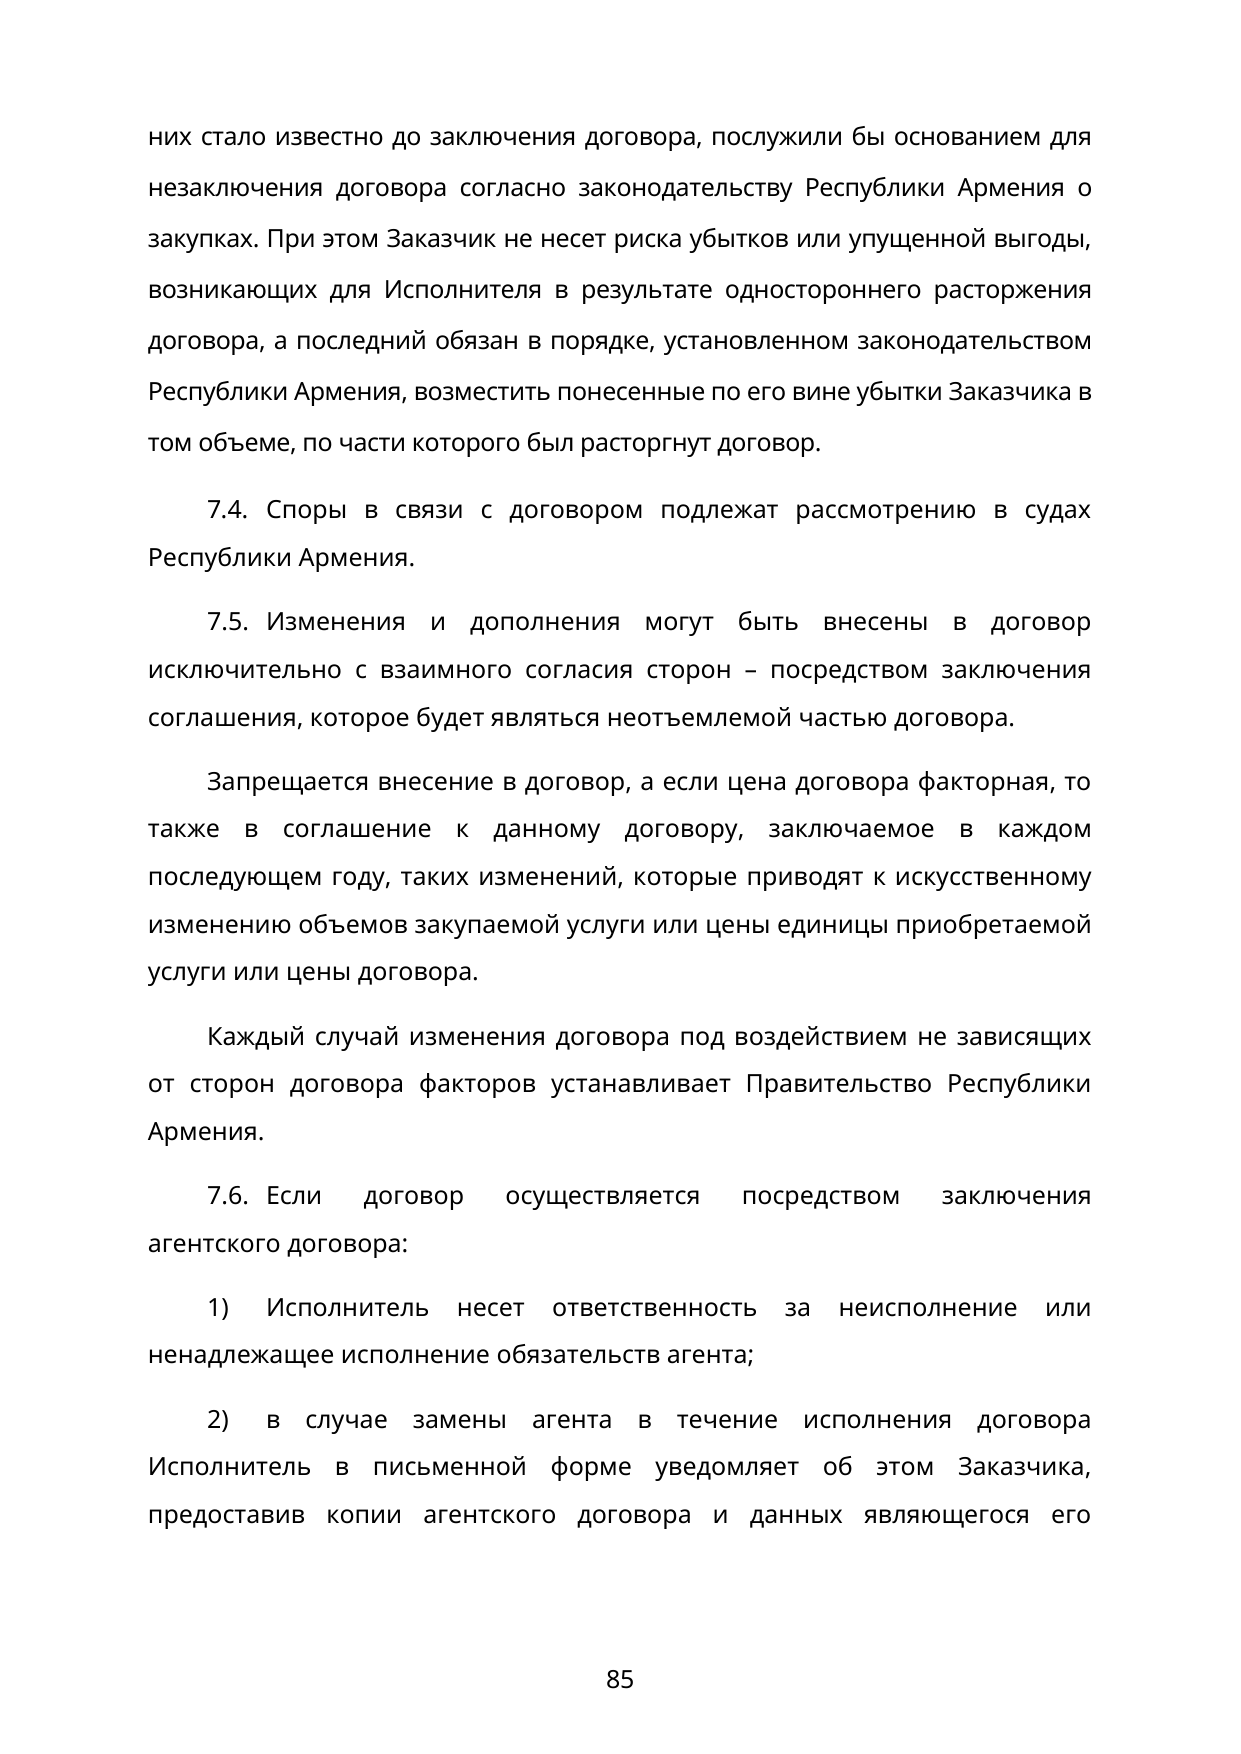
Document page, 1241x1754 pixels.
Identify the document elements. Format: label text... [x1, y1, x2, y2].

text 7.5. Изменения и дополнения могут быть внесены в договор исключительно с взаимного согласия сторон – посредством заключения соглашения, которое будет являться неотъемлемой частью договора. [148, 604, 1092, 733]
text 7.4. Споры в связи с договором подлежат рассмотрению в судах Республики Армения. [148, 492, 1092, 574]
text Каждый случай изменения договора под воздействием не зависящих от сторон договора факторов устанавливает Правительство Республики Армения. [148, 1018, 1092, 1147]
text Запрещается внесение в договор, а если цена договора факторная, то также в соглашение к данному договору, заключаемое в каждом последующем году, таких изменений, которые приводят к искусственному изменению объемов закупаемой услуги или цены единицы приобретаемой услуги или цены договора. [148, 763, 1092, 988]
text 7.6. Если договор осуществляется посредством заключения агентского договора: [148, 1178, 1092, 1259]
text 1) Исполнитель несет ответственность за неисполнение или ненадлежащее исполнение обязательств агента; [148, 1289, 1092, 1371]
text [148, 1401, 1092, 1531]
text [148, 118, 1092, 458]
